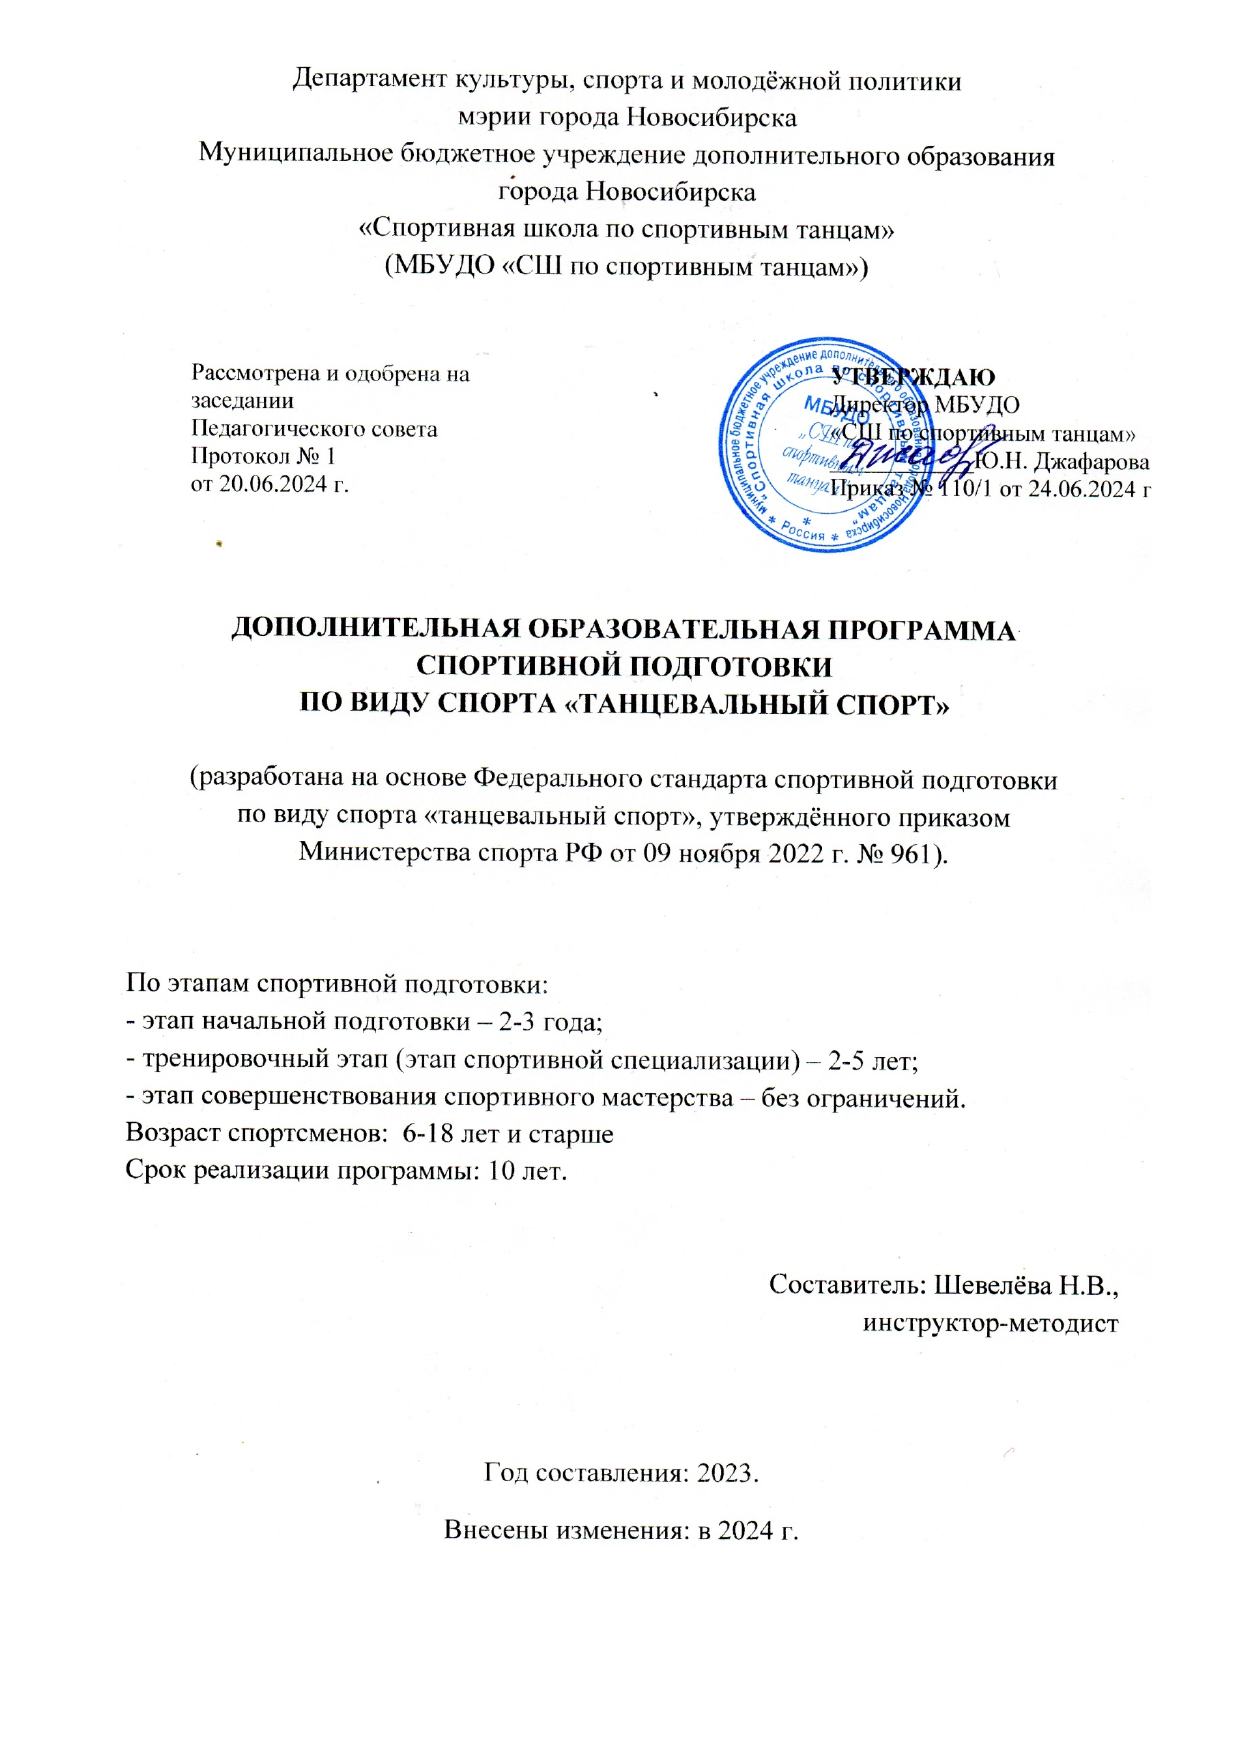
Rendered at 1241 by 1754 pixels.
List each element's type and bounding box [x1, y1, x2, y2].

picture [118, 59, 1152, 1547]
